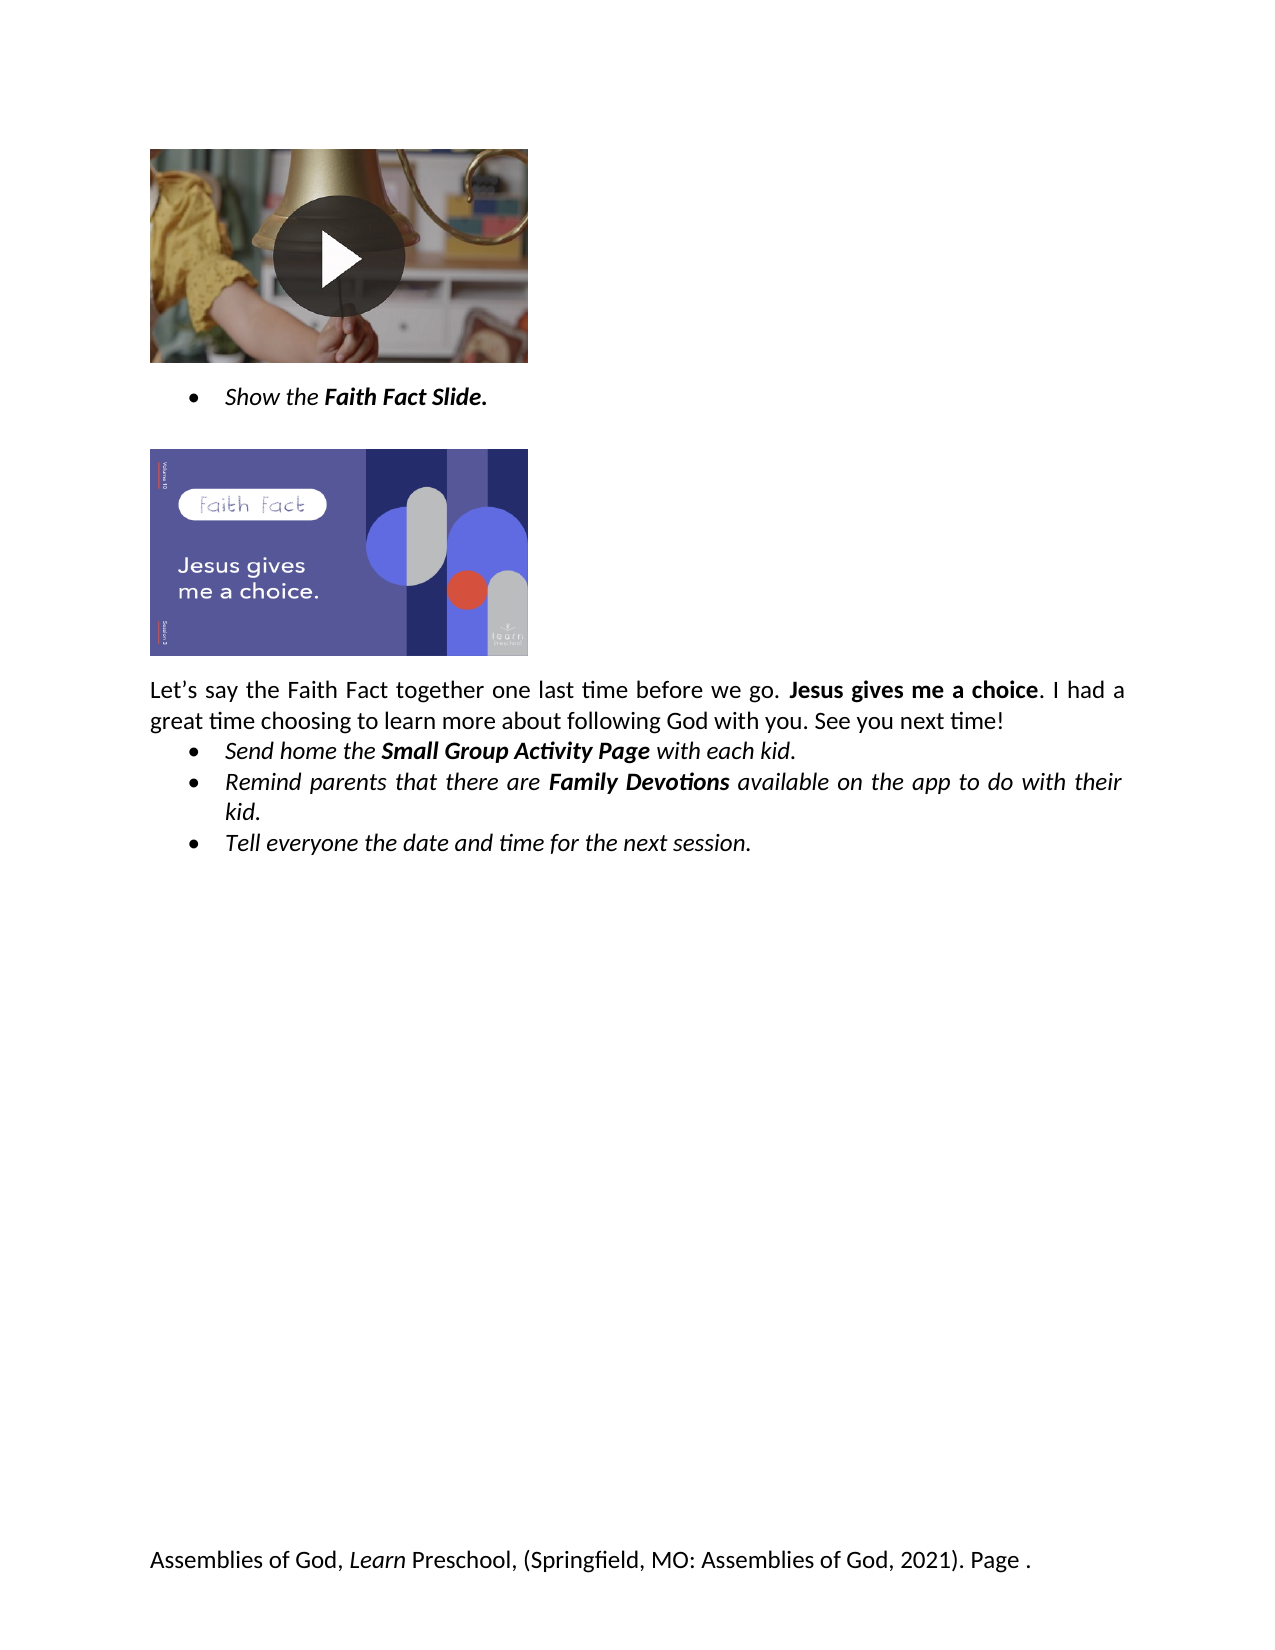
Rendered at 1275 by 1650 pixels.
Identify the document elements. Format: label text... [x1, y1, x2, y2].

text • Remind parents that there are Family Devotions available on the app to do with their kid. [187, 766, 1125, 827]
picture [150, 149, 528, 363]
picture [150, 449, 528, 656]
text • Tell everyone the date and time for the next session. [187, 827, 1125, 858]
text Let’s say the Faith Fact together one last time before we go. Jesus gives me a choice. I had a great time choosing to learn more about following God with you. See you next time! [150, 674, 1125, 736]
text • Show the Faith Fact Slide. [187, 381, 1125, 412]
text • Send home the Small Group Activity Page with each kid. [187, 736, 1125, 766]
